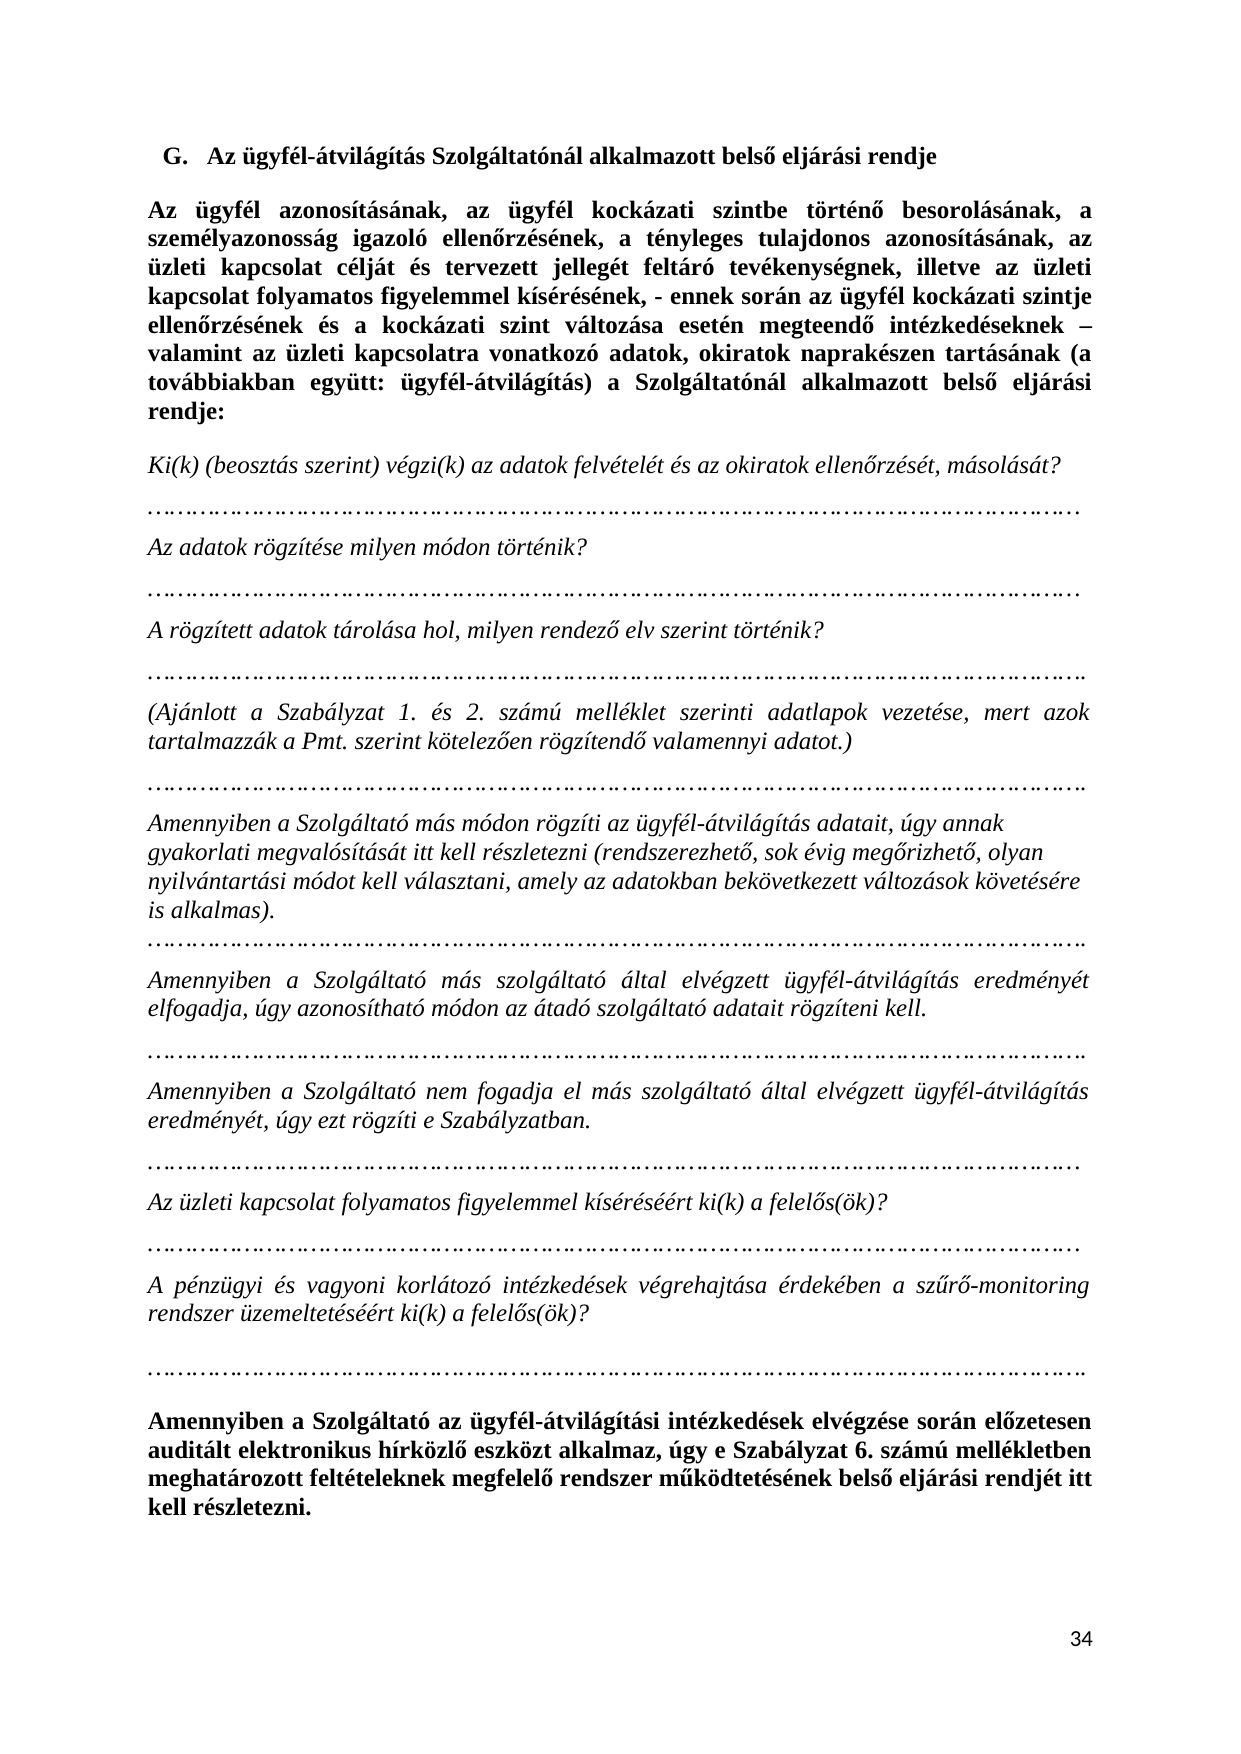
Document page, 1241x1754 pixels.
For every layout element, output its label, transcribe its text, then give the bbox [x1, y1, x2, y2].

text Az üzleti kapcsolat folyamatos figyelemmel kíséréséért ki(k) a felelős(ök)? [148, 1187, 1093, 1216]
text ………………………………………………………………………………………………………………. [148, 767, 1093, 796]
text ……………………………………………………………………………………………………………… [148, 1146, 1093, 1175]
subtitle Az ügyfél-átvilágítás Szolgáltatónál alkalmazott belső eljárási rendje [162, 141, 1093, 170]
text ………………………………………………………………………………………………………………. [148, 1352, 1093, 1381]
text (Ajánlott a Szabályzat 1. és 2. számú melléklet szerinti adatlapok vezetése, mert azok tartalmazzák a Pmt. szerint kötelezően rögzítendő valamennyi adatot.) [148, 697, 1093, 755]
text A rögzített adatok tárolása hol, milyen rendező elv szerint történik? [148, 615, 1093, 643]
text ……………………………………………………………………………………………………………… [148, 573, 1093, 602]
text ……………………………………………………………………………………………………………… [148, 1228, 1093, 1257]
text Az adatok rögzítése milyen módon történik? [148, 532, 1093, 561]
text A pénzügyi és vagyoni korlátozó intézkedések végrehajtása érdekében a szűrő-monitoring rendszer üzemeltetéséért ki(k) a felelős(ök)? [148, 1270, 1093, 1327]
text Amennyiben a Szolgáltató más módon rögzíti az ügyfél-átvilágítás adatait, úgy annak gyakorlati megvalósítását itt kell részletezni (rendszerezhető, sok évig megőrizhető, olyan nyilvántartási módot kell választani, amely az adatokban bekövetkezett változások követésére is alkalmas). [148, 808, 1093, 923]
text ……………………………………………………………………………………………………………… [148, 491, 1093, 520]
text Amennyiben a Szolgáltató más szolgáltató által elvégzett ügyfél-átvilágítás eredményét elfogadja, úgy azonosítható módon az átadó szolgáltató adatait rögzíteni kell. [148, 965, 1093, 1022]
text Amennyiben a Szolgáltató nem fogadja el más szolgáltató által elvégzett ügyfél-átvilágítás eredményét, úgy ezt rögzíti e Szabályzatban. [148, 1076, 1093, 1133]
text ………………………………………………………………………………………………………………. [148, 656, 1093, 685]
text Amennyiben a Szolgáltató az ügyfél-átvilágítási intézkedések elvégzése során előzetesen auditált elektronikus hírközlő eszközt alkalmaz, úgy e Szabályzat 6. számú mellékletben meghatározott feltételeknek megfelelő rendszer működtetésének belső eljárási rendjét itt kell részletezni. [148, 1406, 1093, 1521]
text Az ügyfél azonosításának, az ügyfél kockázati szintbe történő besorolásának, a személyazonosság igazoló ellenőrzésének, a tényleges tulajdonos azonosításának, az üzleti kapcsolat célját és tervezett jellegét feltáró tevékenységnek, illetve az üzleti kapcsolat folyamatos figyelemmel kísérésének, - ennek során az ügyfél kockázati szintje ellenőrzésének és a kockázati szint változása esetén megteendő intézkedéseknek – valamint az üzleti kapcsolatra vonatkozó adatok, okiratok naprakészen tartásának (a továbbiakban együtt: ügyfél-átvilágítás) a Szolgáltatónál alkalmazott belső eljárási rendje: [148, 195, 1093, 425]
text ………………………………………………………………………………………………………………. [148, 923, 1093, 952]
text ………………………………………………………………………………………………………………. [148, 1035, 1093, 1063]
text Ki(k) (beosztás szerint) végzi(k) az adatok felvételét és az okiratok ellenőrzését, másolását? [148, 450, 1093, 478]
